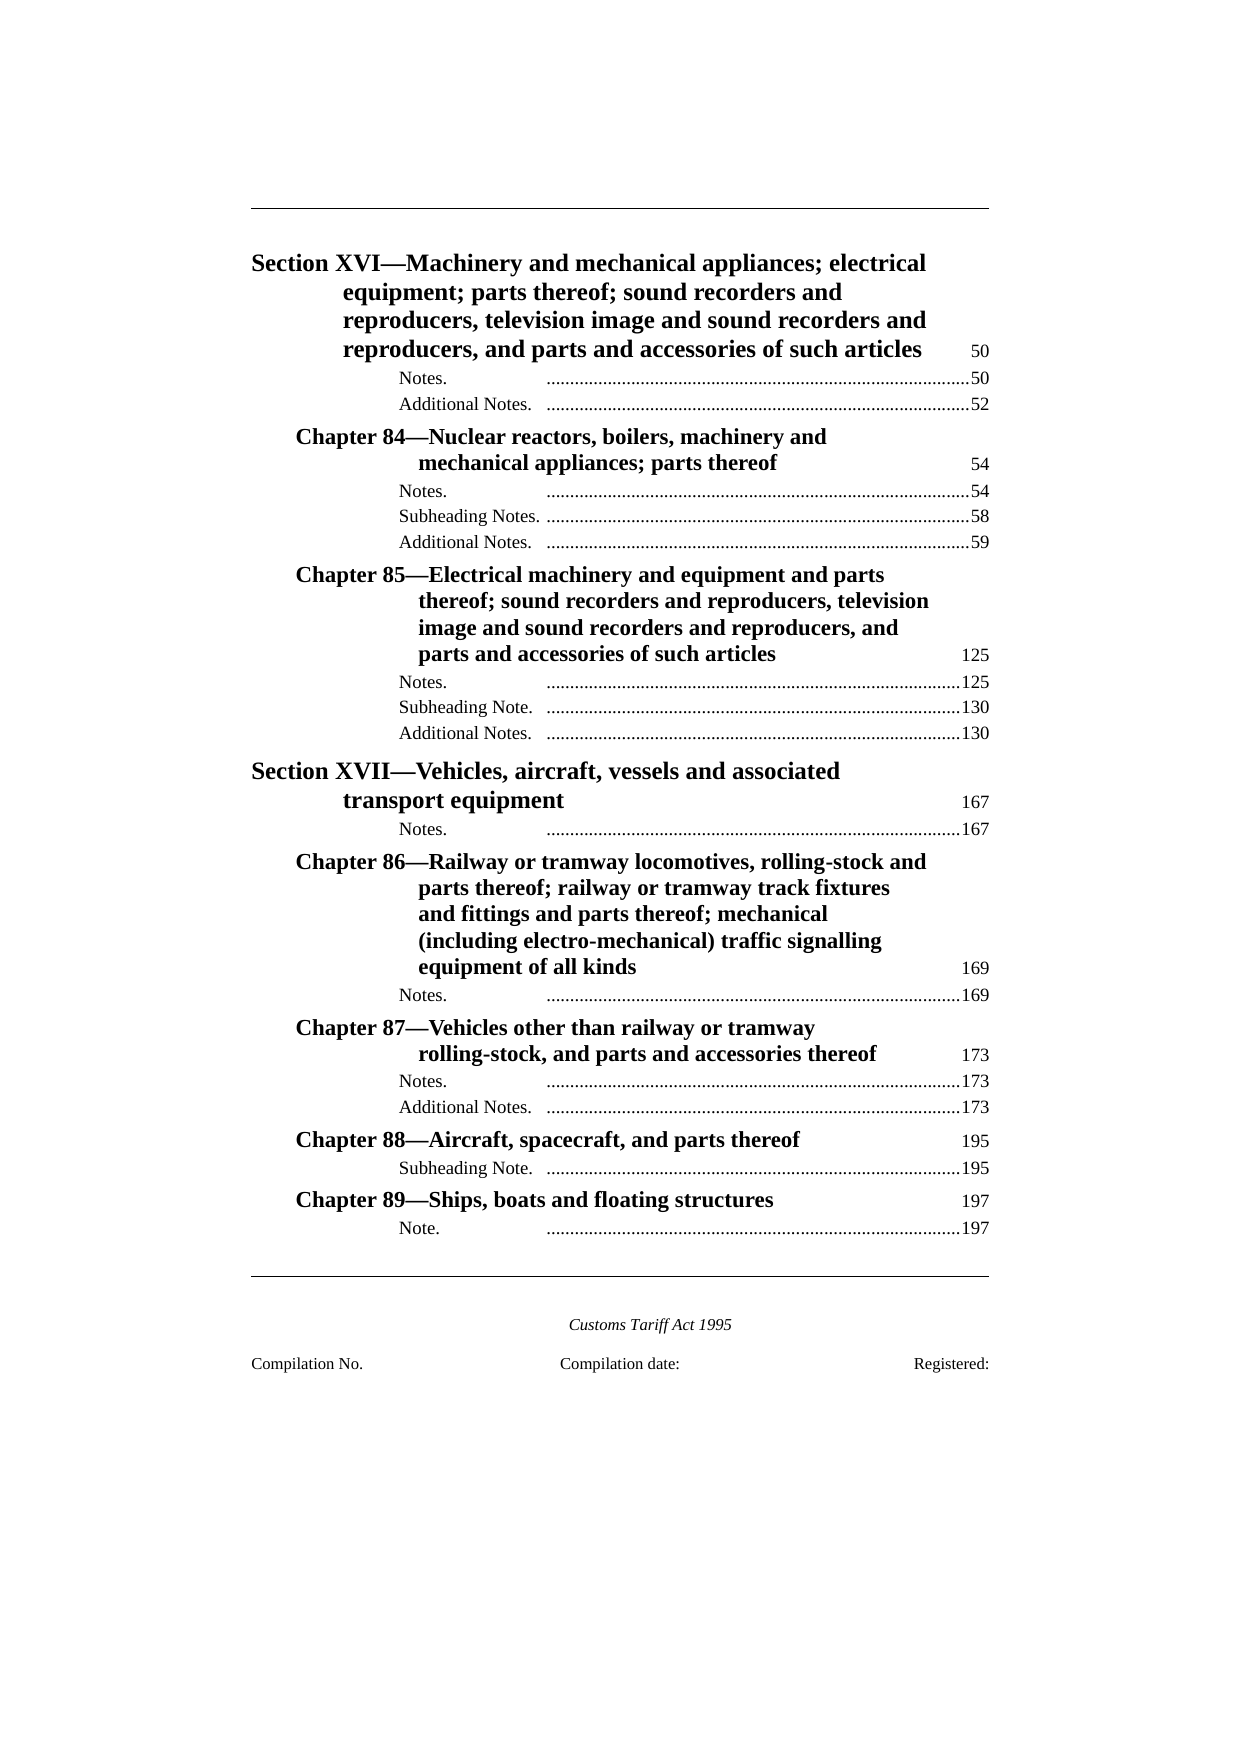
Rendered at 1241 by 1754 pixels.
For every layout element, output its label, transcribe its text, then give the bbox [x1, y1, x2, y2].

text Chapter 85—Electrical machinery and equipment and parts thereof; sound recorders and reproducers, television image and sound recorders and reproducers, and parts and accessories of such articles 125 [295, 561, 930, 666]
text Chapter 86—Railway or tramway locomotives, rolling-stock and parts thereof; railway or tramway track fixtures and fittings and parts thereof; mechanical (including electro-mechanical) traffic signalling equipment of all kinds 169 [295, 848, 930, 979]
text Subheading Note. 195 [399, 1157, 930, 1178]
text Note. 197 [399, 1217, 930, 1238]
text Subheading Notes. 58 [399, 505, 930, 527]
text Additional Notes. 173 [399, 1096, 930, 1118]
text Notes. 173 [399, 1070, 930, 1092]
text Additional Notes. 130 [399, 722, 930, 744]
text Notes. 125 [399, 671, 930, 692]
text Subheading Note. 130 [399, 696, 930, 718]
text Chapter 84—Nuclear reactors, boilers, machinery and mechanical appliances; parts thereof 54 [295, 423, 930, 476]
text Additional Notes. 59 [399, 531, 930, 553]
text Section XVI—Machinery and mechanical appliances; electrical equipment; parts thereof; sound recorders and reproducers, television image and sound recorders and reproducers, and parts and accessories of such articles 50 [251, 248, 930, 363]
text Chapter 89—Ships, boats and floating structures 197 [295, 1186, 930, 1213]
text Notes. 50 [399, 367, 930, 389]
text Section XVII—Vehicles, aircraft, vessels and associated transport equipment 167 [251, 756, 930, 814]
text Notes. 167 [399, 818, 930, 839]
text Chapter 87—Vehicles other than railway or tramway rolling-stock, and parts and accessories thereof 173 [295, 1013, 930, 1066]
text Additional Notes. 52 [399, 393, 930, 414]
text Chapter 88—Aircraft, spacecraft, and parts thereof 195 [295, 1126, 930, 1152]
text Notes. 54 [399, 480, 930, 501]
text Notes. 169 [399, 984, 930, 1005]
